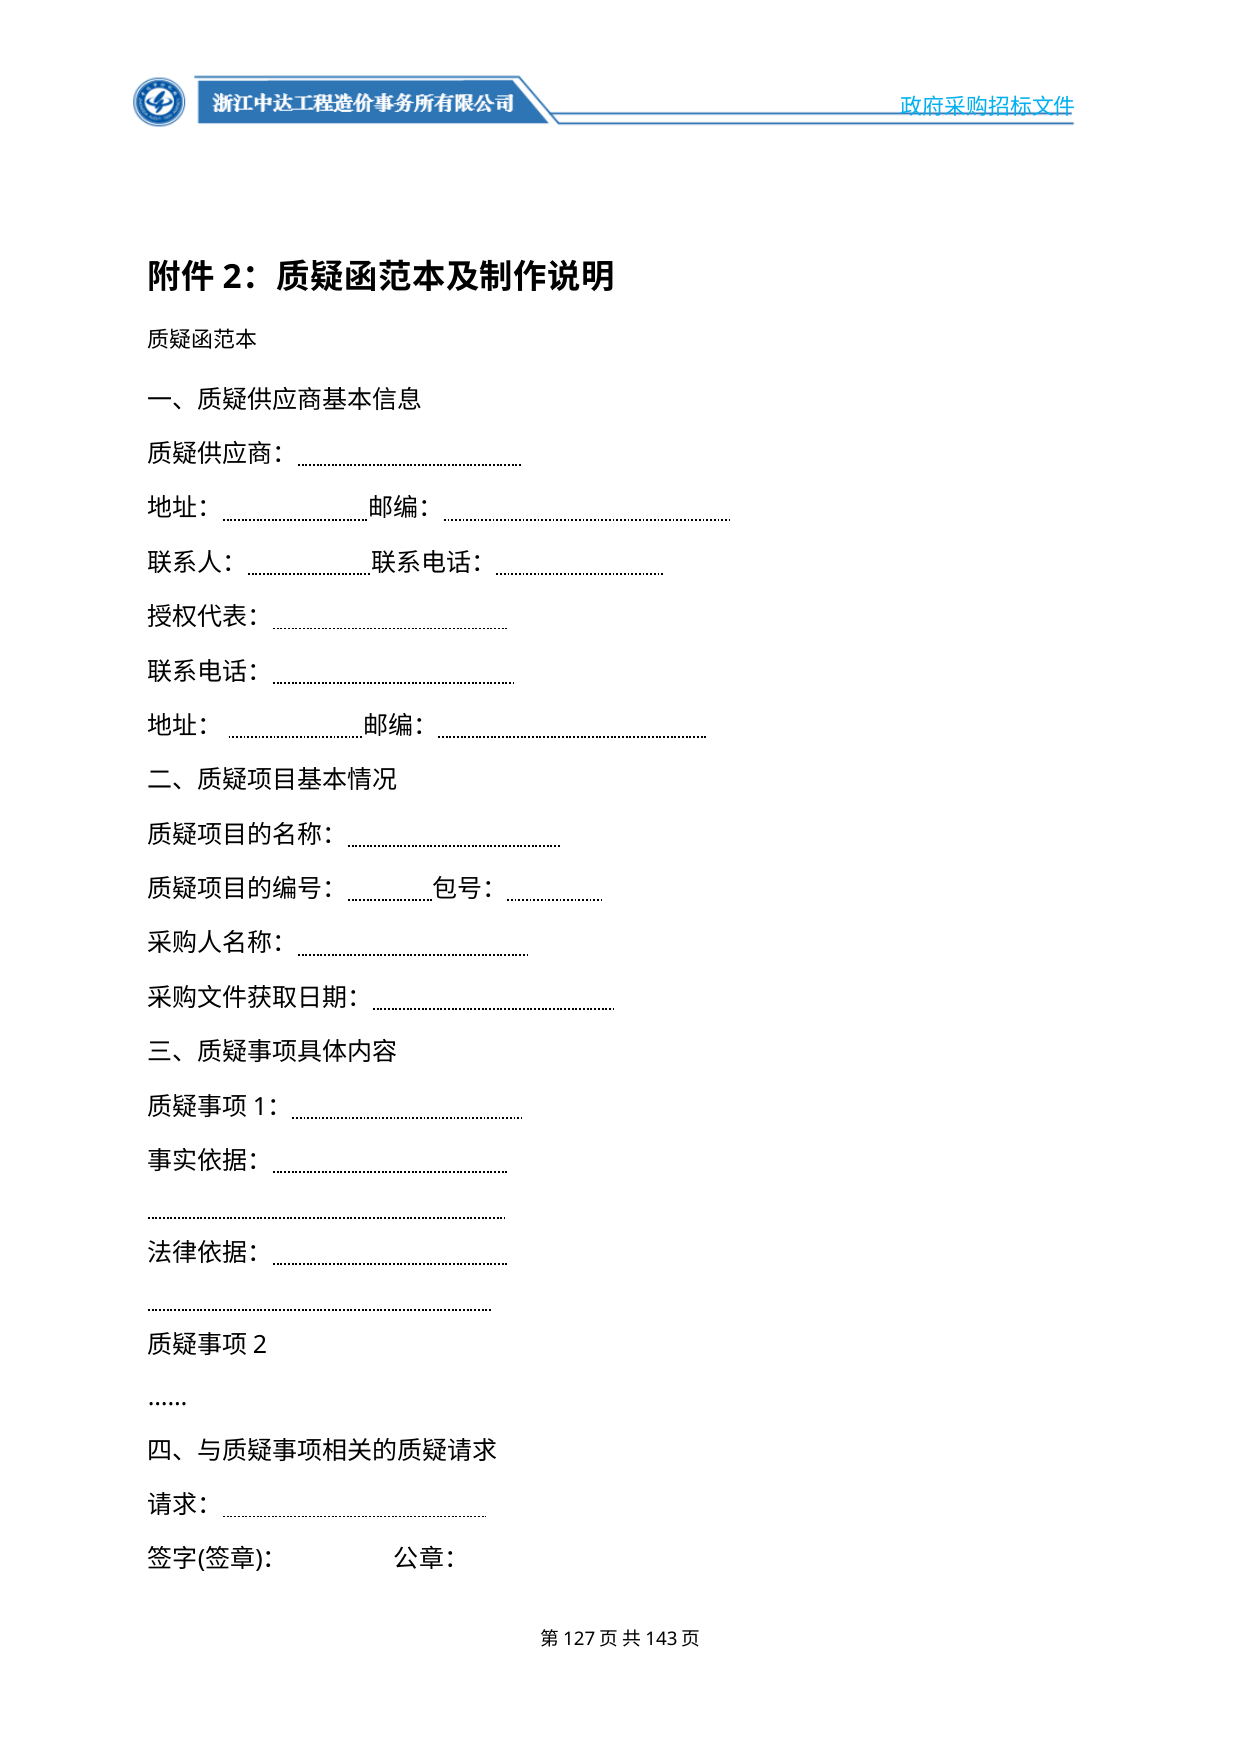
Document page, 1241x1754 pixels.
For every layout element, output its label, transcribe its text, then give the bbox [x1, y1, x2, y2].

text 质疑函范本 [148, 322, 1092, 354]
text 地址： 邮编： [148, 705, 1092, 742]
text 质疑事项2 [148, 1325, 1092, 1361]
text 质疑事项1： [148, 1086, 1092, 1122]
text …… [148, 1379, 1092, 1413]
text 二、质疑项目基本情况 [148, 760, 1092, 796]
text 附件2：质疑函范本及制作说明 [148, 250, 1092, 298]
text 质疑供应商： [148, 433, 1092, 470]
text 法律依据： [148, 1232, 1092, 1269]
text 事实依据： [148, 1140, 1092, 1177]
text 联系电话： [148, 651, 1092, 687]
text 质疑项目的编号： 包号： [148, 868, 1092, 905]
text 请求： [148, 1484, 1092, 1521]
text 三、质疑事项具体内容 [148, 1032, 1092, 1068]
text 地址： 邮编： [148, 488, 1092, 524]
text 采购文件获取日期： [148, 977, 1092, 1013]
text 采购人名称： [148, 923, 1092, 959]
picture [130, 60, 1099, 143]
text 签字(签章)： 公章： [148, 1539, 1092, 1575]
text 联系人： 联系电话： [148, 542, 1092, 578]
text 授权代表： [148, 597, 1092, 633]
text 一、质疑供应商基本信息 [148, 379, 1092, 415]
text 质疑项目的名称： [148, 814, 1092, 850]
text 四、与质疑事项相关的质疑请求 [148, 1430, 1092, 1466]
